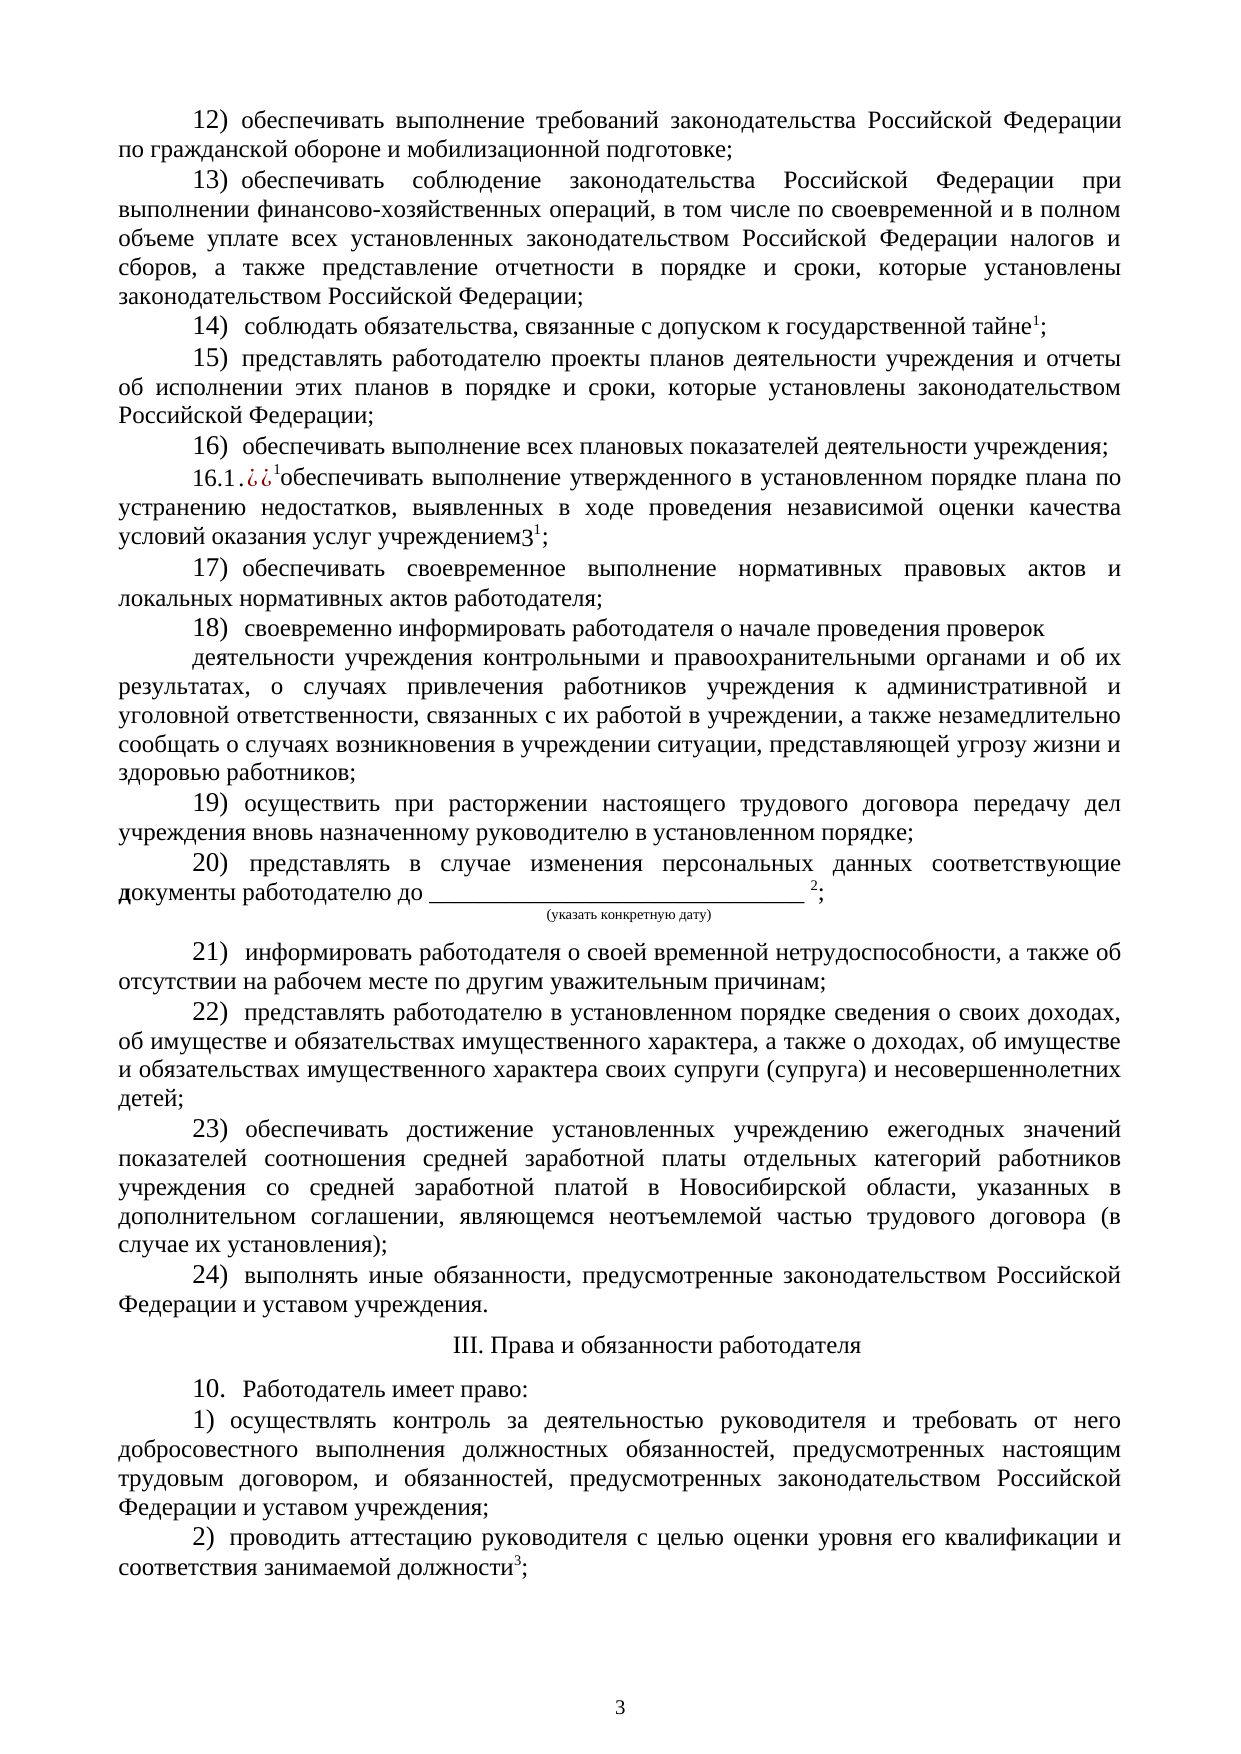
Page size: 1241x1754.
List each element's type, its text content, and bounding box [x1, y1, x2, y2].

list своевременно информировать работодателя о начале проведения проверок [118, 611, 1122, 642]
list обеспечивать выполнение всех плановых показателей деятельности учреждения; [118, 429, 1122, 460]
text деятельности учреждения контрольными и правоохранительными органами и об их результатах, о случаях привлечения работников учреждения к административной и уголовной ответственности, связанных с их работой в учреждении, а также незамедлительно сообщать о случаях возникновения в учреждении ситуации, представляющей угрозу жизни и здоровью работников; [118, 642, 1122, 786]
list обеспечивать своевременное выполнение нормативных правовых актов и локальных нормативных актов работодателя; [118, 551, 1122, 611]
list осуществлять контроль за деятельностью руководителя и требовать от него добросовестного выполнения должностных обязанностей, предусмотренных настоящим трудовым договором, и обязанностей, предусмотренных законодательством Российской Федерации и уставом учреждения; [118, 1403, 1122, 1520]
list выполнять иные обязанности, предусмотренные законодательством Российской Федерации и уставом учреждения. [118, 1258, 1122, 1318]
list соблюдать обязательства, связанные с допуском к государственной тайне1; [118, 309, 1122, 341]
list представлять работодателю проекты планов деятельности учреждения и отчеты об исполнении этих планов в порядке и сроки, которые установлены законодательством Российской Федерации; [118, 341, 1122, 429]
list Работодатель имеет право: [118, 1372, 1122, 1403]
list проводить аттестацию руководителя с целью оценки уровня его квалификации и соответствия занимаемой должности3; [118, 1520, 1122, 1580]
text III. Права и обязанности работодателя [118, 1331, 1122, 1359]
list обеспечивать выполнение требований законодательства Российской Федерации по гражданской обороне и мобилизационной подготовке; [118, 103, 1122, 163]
list представлять работодателю в установленном порядке сведения о своих доходах, об имуществе и обязательствах имущественного характера, а также о доходах, об имуществе и обязательствах имущественного характера своих супруги (супруга) и несовершеннолетних детей; [118, 995, 1122, 1112]
text (указать конкретную дату) [118, 906, 1122, 935]
list информировать работодателя о своей временной нетрудоспособности, а также об отсутствии на рабочем месте по другим уважительным причинам; [118, 935, 1122, 995]
list обеспечивать соблюдение законодательства Российской Федерации при выполнении финансово-хозяйственных операций, в том числе по своевременной и в полном объеме уплате всех установленных законодательством Российской Федерации налогов и сборов, а также представление отчетности в порядке и сроки, которые установлены законодательством Российской Федерации; [118, 163, 1122, 309]
list обеспечивать достижение установленных учреждению ежегодных значений показателей соотношения средней заработной платы отдельных категорий работников учреждения со средней заработной платой в Новосибирской области, указанных в дополнительном соглашении, являющемся неотъемлемой частью трудового договора (в случае их установления); [118, 1112, 1122, 1258]
list представлять в случае изменения персональных данных соответствующие документы работодателю до ______________________________ 2; [118, 846, 1122, 906]
list осуществить при расторжении настоящего трудового договора передачу дел учреждения вновь назначенному руководителю в установленном порядке; [118, 786, 1122, 846]
text обеспечивать выполнение утвержденного в установленном порядке плана по устранению недостатков, выявленных в ходе проведения независимой оценки качества условий оказания услуг учреждением; [118, 460, 1122, 551]
